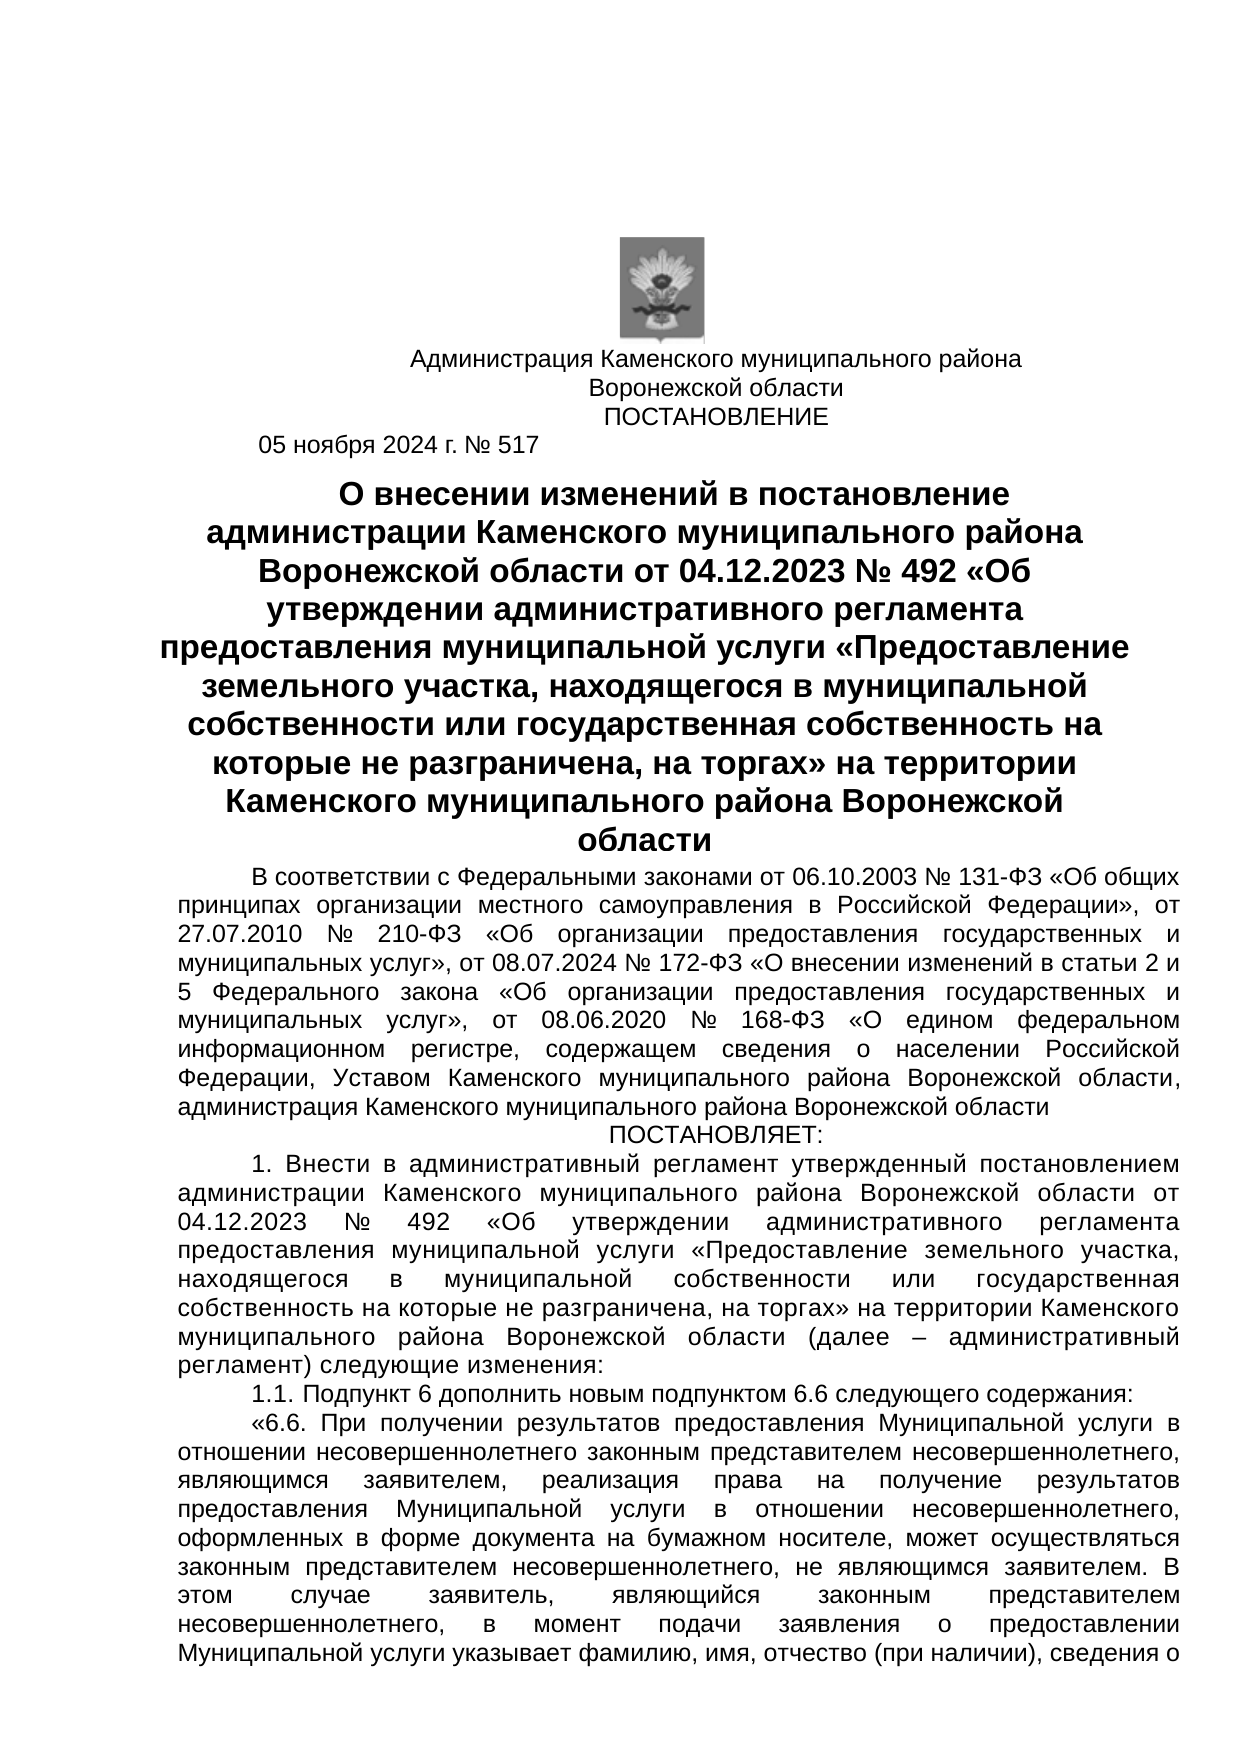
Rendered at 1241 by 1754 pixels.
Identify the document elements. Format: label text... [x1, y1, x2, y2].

text ПОСТАНОВЛЯЕТ: [177, 1120, 1181, 1149]
text 1. Внести в административный регламент утвержденный постановлением администрации Каменского муниципального района Воронежской области от 04.12.2023 № 492 «Об утверждении административного регламента предоставления муниципальной услуги «Предоставление земельного участка, находящегося в муниципальной собственности или государственная собственность на которые не разграничена, на торгах» на территории Каменского муниципального района Воронежской области (далее – административный регламент) следующие изменения: [177, 1149, 1181, 1379]
text Администрация Каменского муниципального района [177, 344, 1181, 373]
text 05 ноября 2024 г. № 517 [177, 430, 1181, 459]
text Воронежской области [177, 373, 1181, 402]
text В соответствии с Федеральными законами от 06.10.2003 № 131-ФЗ «Об общих принципах организации местного самоуправления в Российской Федерации», от 27.07.2010 № 210-ФЗ «Об организации предоставления государственных и муниципальных услуг», от 08.07.2024 № 172-ФЗ «О внесении изменений в статьи 2 и 5 Федерального закона «Об организации предоставления государственных и муниципальных услуг», от 08.06.2020 № 168-ФЗ «О едином федеральном информационном регистре, содержащем сведения о населении Российской Федерации, Уставом Каменского муниципального района Воронежской области, администрация Каменского муниципального района Воронежской области [177, 862, 1181, 1120]
text ПОСТАНОВЛЕНИЕ [177, 402, 1181, 430]
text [177, 1408, 1181, 1667]
picture [619, 236, 706, 344]
text 1.1. Подпункт 6 дополнить новым подпунктом 6.6 следующего содержания: [177, 1379, 1181, 1408]
